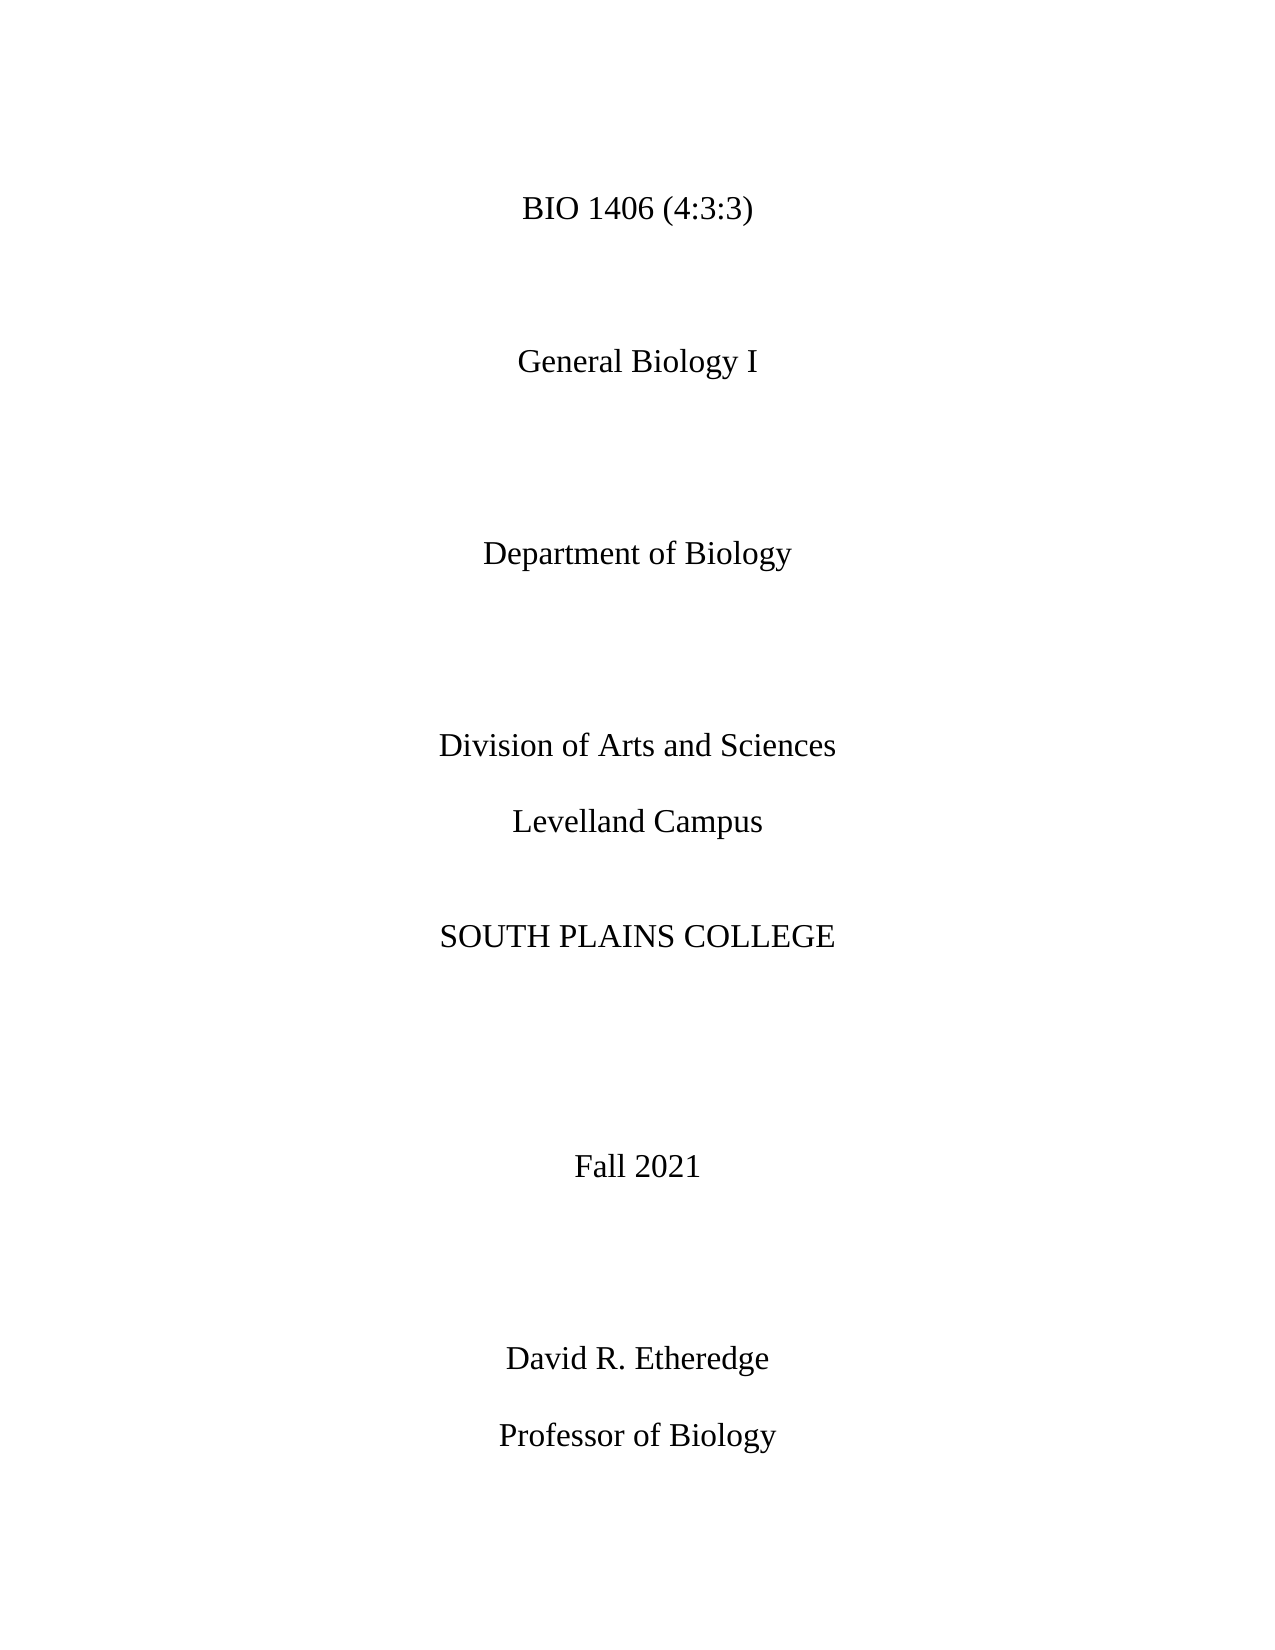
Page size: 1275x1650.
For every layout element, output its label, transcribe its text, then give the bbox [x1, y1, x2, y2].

text Fall 2021 [112, 1147, 1162, 1185]
text Professor of Biology [112, 1415, 1162, 1453]
text David R. Etheredge [112, 1338, 1162, 1377]
text Department of Biology [112, 533, 1162, 572]
text General Biology I [112, 342, 1162, 380]
text BIO 1406 (4:3:3) [112, 188, 1162, 227]
text SOUTH [112, 917, 1162, 955]
text Levelland Campus [112, 802, 1162, 840]
text Division of Arts and Sciences [112, 725, 1162, 763]
